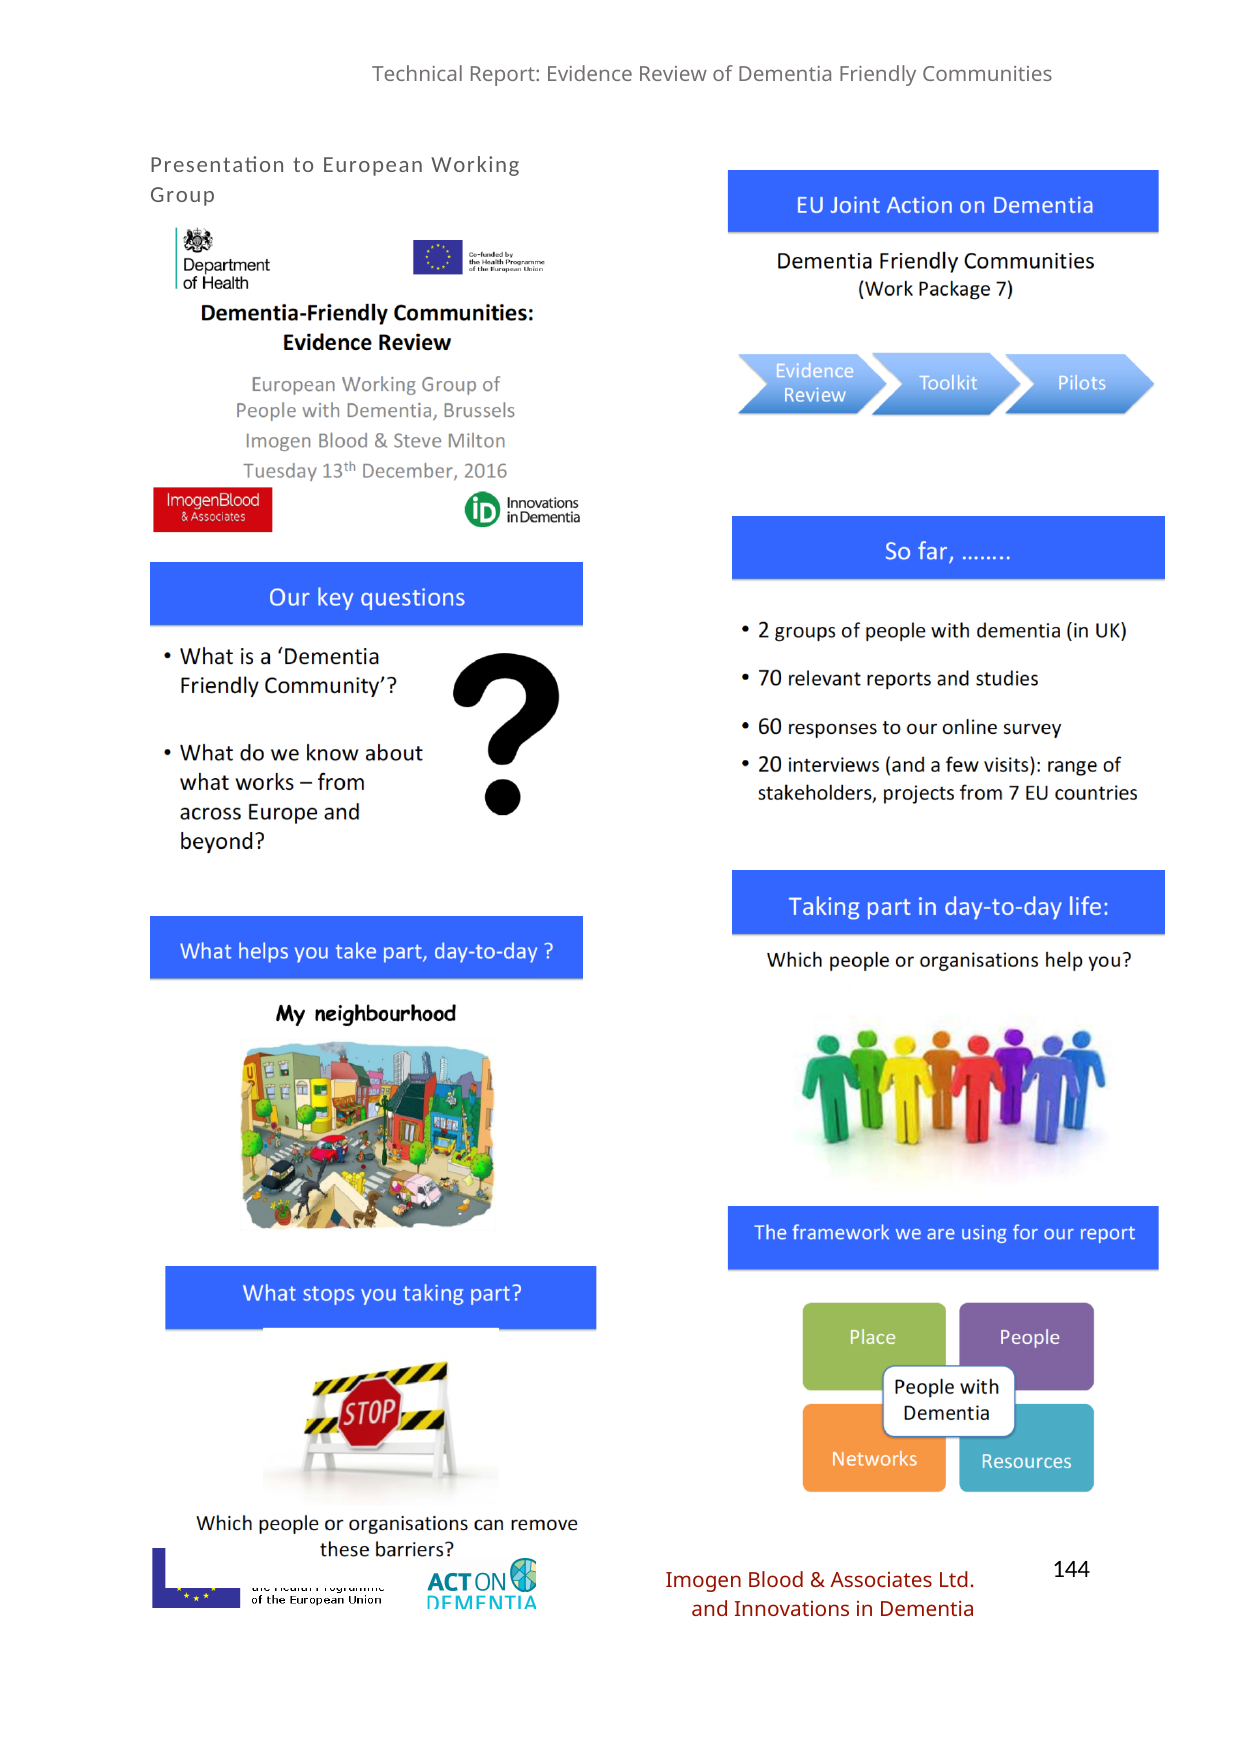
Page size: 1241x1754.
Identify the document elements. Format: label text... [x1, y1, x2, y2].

picture [150, 916, 583, 1239]
picture [727, 170, 1159, 489]
picture [150, 562, 583, 886]
list Presentation to European Working Group [150, 150, 583, 208]
picture [732, 516, 1165, 840]
picture [728, 1206, 1159, 1529]
picture [152, 1266, 596, 1609]
picture [732, 870, 1165, 1193]
picture [150, 208, 583, 533]
